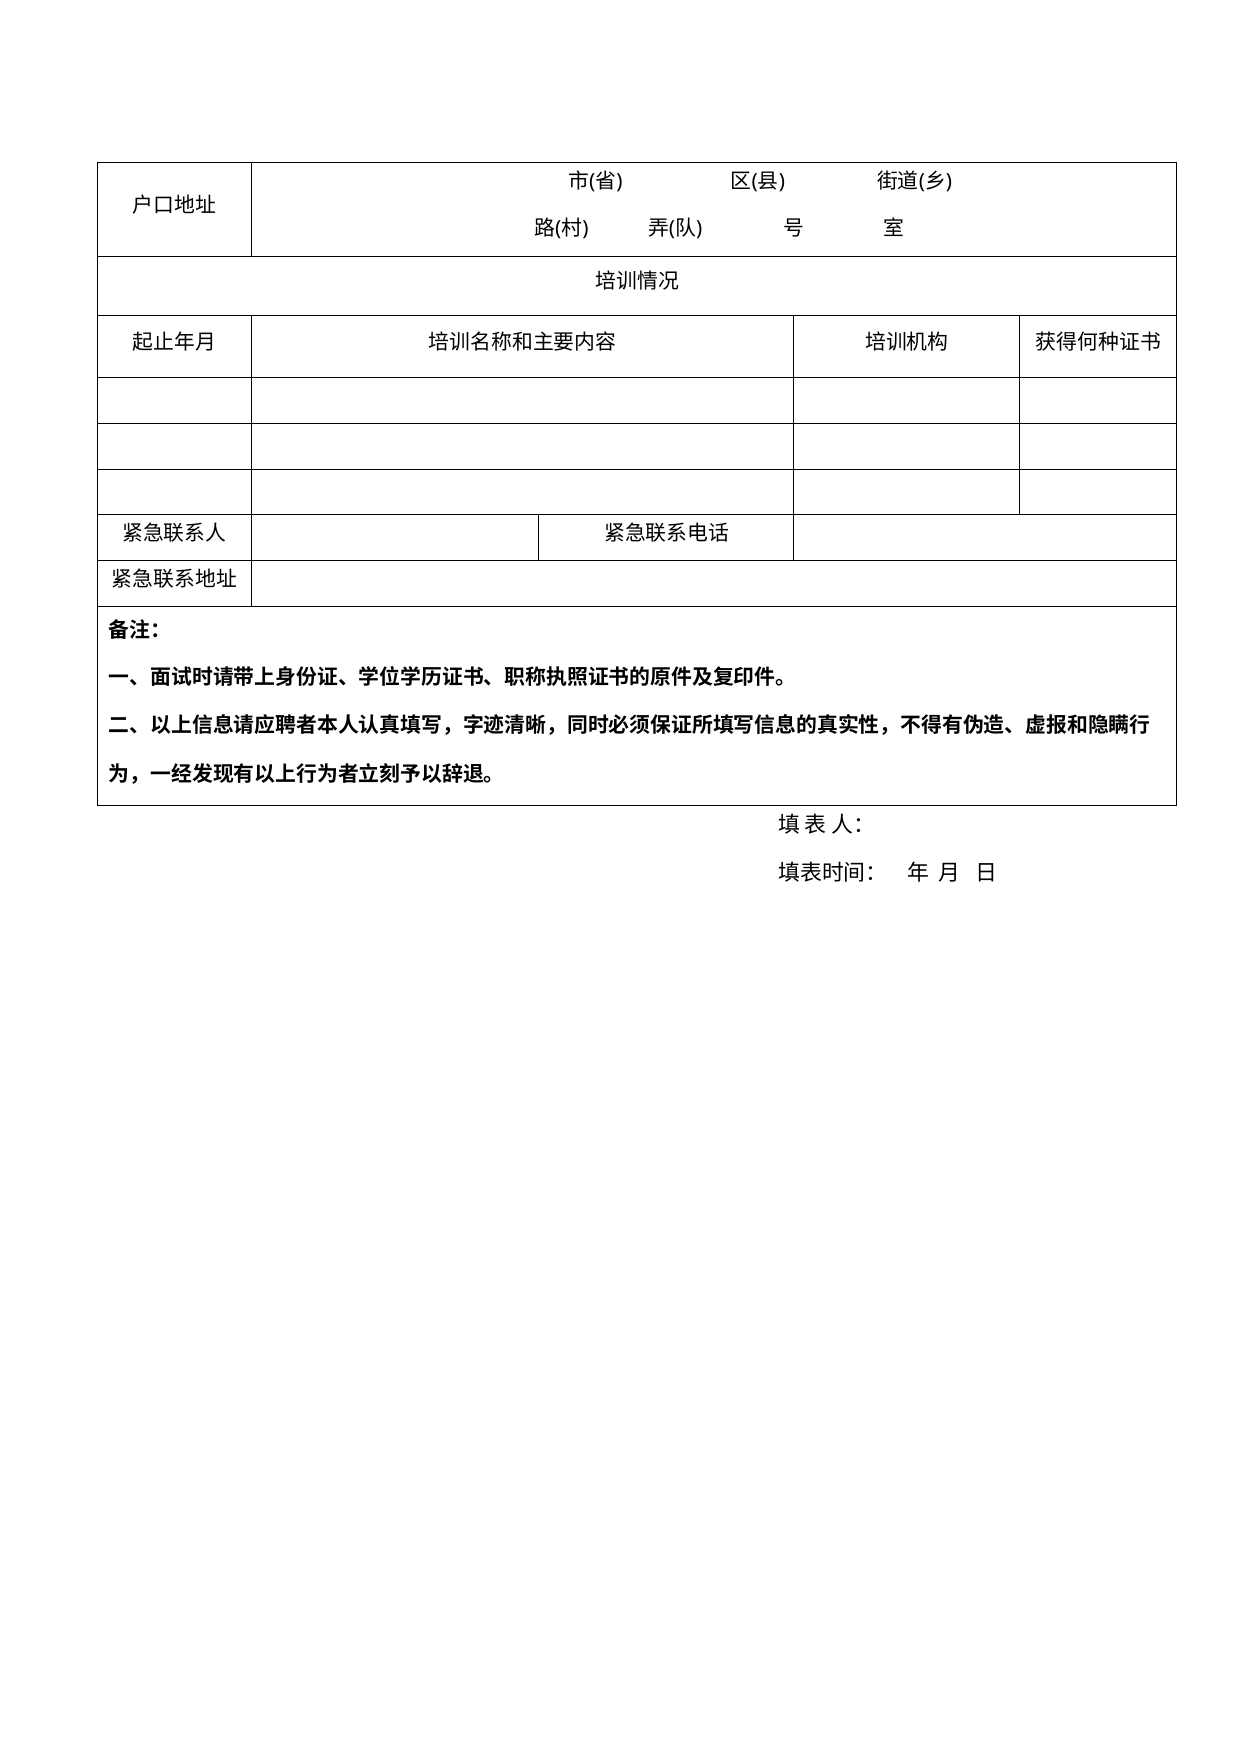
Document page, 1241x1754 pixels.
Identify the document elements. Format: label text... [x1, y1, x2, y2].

table_cell [252, 378, 793, 423]
table_cell [794, 515, 1176, 560]
table_cell [252, 424, 793, 468]
table_cell 培训情况 [98, 257, 1176, 315]
table_cell [98, 378, 251, 423]
table_cell 起止年月 [98, 316, 251, 377]
table_cell [98, 470, 251, 514]
text 填表时间： 年 月 日 [187, 855, 1053, 887]
table_cell [794, 378, 1019, 423]
table_cell [98, 424, 251, 468]
table_cell [252, 561, 1176, 606]
table_cell 培训机构 [794, 316, 1019, 377]
table_cell 紧急联系地址 [98, 561, 251, 606]
table_cell 户口地址 [98, 163, 251, 256]
table_cell 备注： 一、面试时请带上身份证、学位学历证书、职称执照证书的原件及复印件。 二、以上信息请应聘者本人认真填写，字迹清晰，同时必须保证所填写信息的真实性，不得有伪造、虚报和隐瞒行为，一经发现有以上行为者立刻予以辞退。 [98, 607, 1176, 805]
table_cell [794, 470, 1019, 514]
table_cell [1020, 424, 1176, 468]
table_cell [1020, 378, 1176, 423]
table_cell [794, 424, 1019, 468]
table_cell 紧急联系人 [98, 515, 251, 560]
table_cell [1020, 470, 1176, 514]
table_cell 获得何种证书 [1020, 316, 1176, 377]
text 填 表 人： [187, 806, 1053, 839]
table_cell [252, 470, 793, 514]
table_cell [252, 515, 538, 560]
table_cell 市(省) 区(县) 街道(乡) [252, 163, 1176, 209]
table_cell 紧急联系电话 [539, 515, 793, 560]
table_cell 培训名称和主要内容 [252, 316, 793, 377]
table_cell 路(村) 弄(队) 号 室 [252, 210, 1176, 256]
